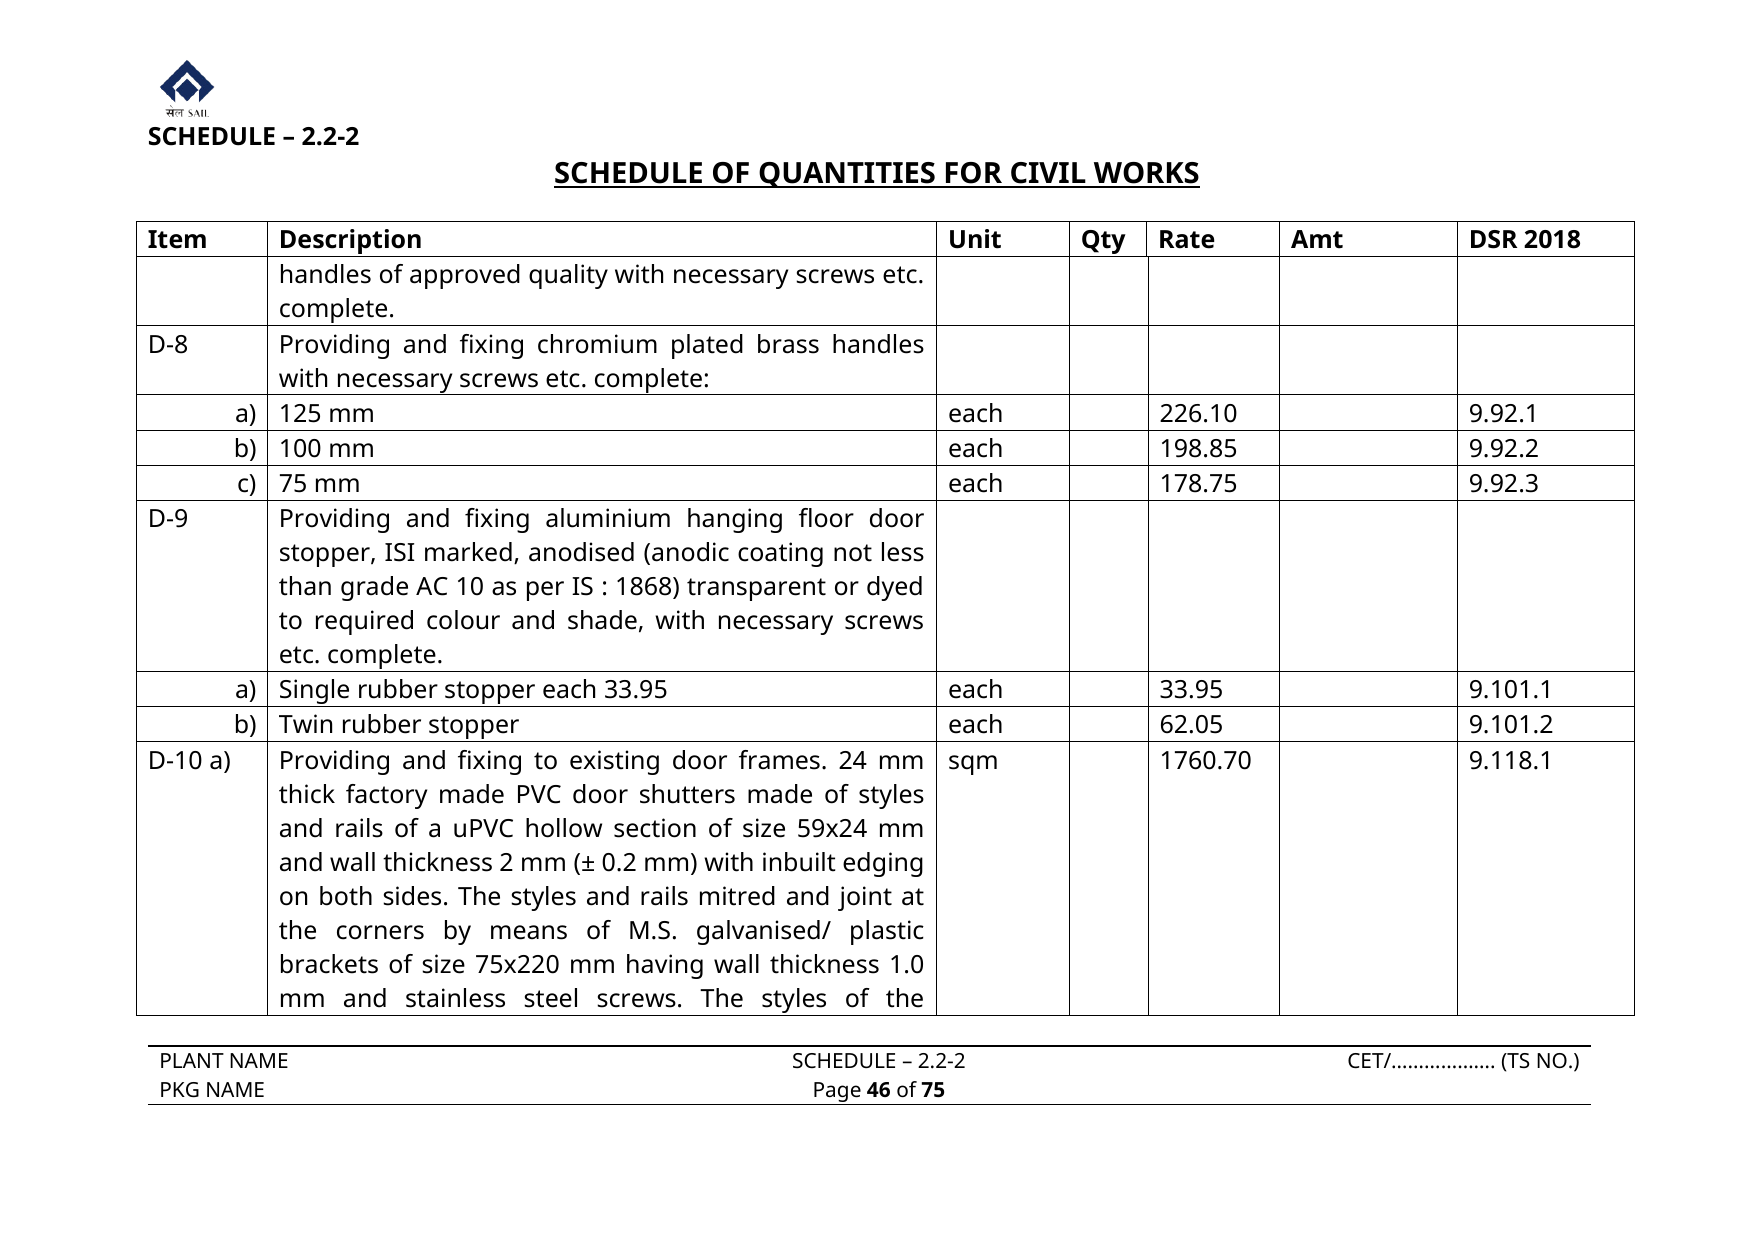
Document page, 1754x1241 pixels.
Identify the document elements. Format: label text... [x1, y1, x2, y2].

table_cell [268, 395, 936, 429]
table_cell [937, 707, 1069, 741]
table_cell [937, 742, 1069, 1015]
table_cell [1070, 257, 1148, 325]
table_header Unit [937, 222, 1069, 256]
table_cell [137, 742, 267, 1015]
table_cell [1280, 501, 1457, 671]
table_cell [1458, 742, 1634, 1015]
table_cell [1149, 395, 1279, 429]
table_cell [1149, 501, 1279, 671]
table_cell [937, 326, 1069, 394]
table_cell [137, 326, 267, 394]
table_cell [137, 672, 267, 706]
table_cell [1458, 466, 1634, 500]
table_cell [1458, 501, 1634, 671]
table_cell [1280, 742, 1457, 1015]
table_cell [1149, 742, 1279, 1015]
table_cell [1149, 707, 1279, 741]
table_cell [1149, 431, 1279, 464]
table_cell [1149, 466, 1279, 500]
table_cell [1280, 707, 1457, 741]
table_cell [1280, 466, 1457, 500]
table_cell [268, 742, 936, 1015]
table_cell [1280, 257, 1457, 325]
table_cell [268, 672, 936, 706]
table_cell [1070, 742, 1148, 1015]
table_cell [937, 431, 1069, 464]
table_header Amt [1280, 222, 1457, 256]
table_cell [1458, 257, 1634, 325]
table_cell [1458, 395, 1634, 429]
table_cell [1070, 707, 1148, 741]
table_header Rate [1147, 222, 1279, 256]
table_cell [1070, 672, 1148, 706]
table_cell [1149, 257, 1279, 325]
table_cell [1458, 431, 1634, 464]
table_header DSR 2018 [1458, 222, 1634, 256]
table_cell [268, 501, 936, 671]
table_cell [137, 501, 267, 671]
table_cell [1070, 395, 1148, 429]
table_header Item [137, 222, 267, 256]
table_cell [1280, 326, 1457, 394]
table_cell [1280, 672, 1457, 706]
picture [147, 59, 228, 119]
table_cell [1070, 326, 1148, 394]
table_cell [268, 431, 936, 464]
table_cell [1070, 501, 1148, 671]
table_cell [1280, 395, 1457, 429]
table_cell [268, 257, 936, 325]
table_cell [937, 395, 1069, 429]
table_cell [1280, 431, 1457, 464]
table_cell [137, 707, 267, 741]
table_header Description [268, 222, 936, 256]
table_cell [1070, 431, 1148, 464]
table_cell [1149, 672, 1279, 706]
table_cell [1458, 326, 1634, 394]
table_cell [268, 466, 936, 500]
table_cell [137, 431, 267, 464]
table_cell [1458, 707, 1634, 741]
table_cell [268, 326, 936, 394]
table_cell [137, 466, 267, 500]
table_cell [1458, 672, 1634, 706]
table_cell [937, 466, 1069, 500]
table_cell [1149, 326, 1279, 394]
table_header Qty [1070, 222, 1146, 256]
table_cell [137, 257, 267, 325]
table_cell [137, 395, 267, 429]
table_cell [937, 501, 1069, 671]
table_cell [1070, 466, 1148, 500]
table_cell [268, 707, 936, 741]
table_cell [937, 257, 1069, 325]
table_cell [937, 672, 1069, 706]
